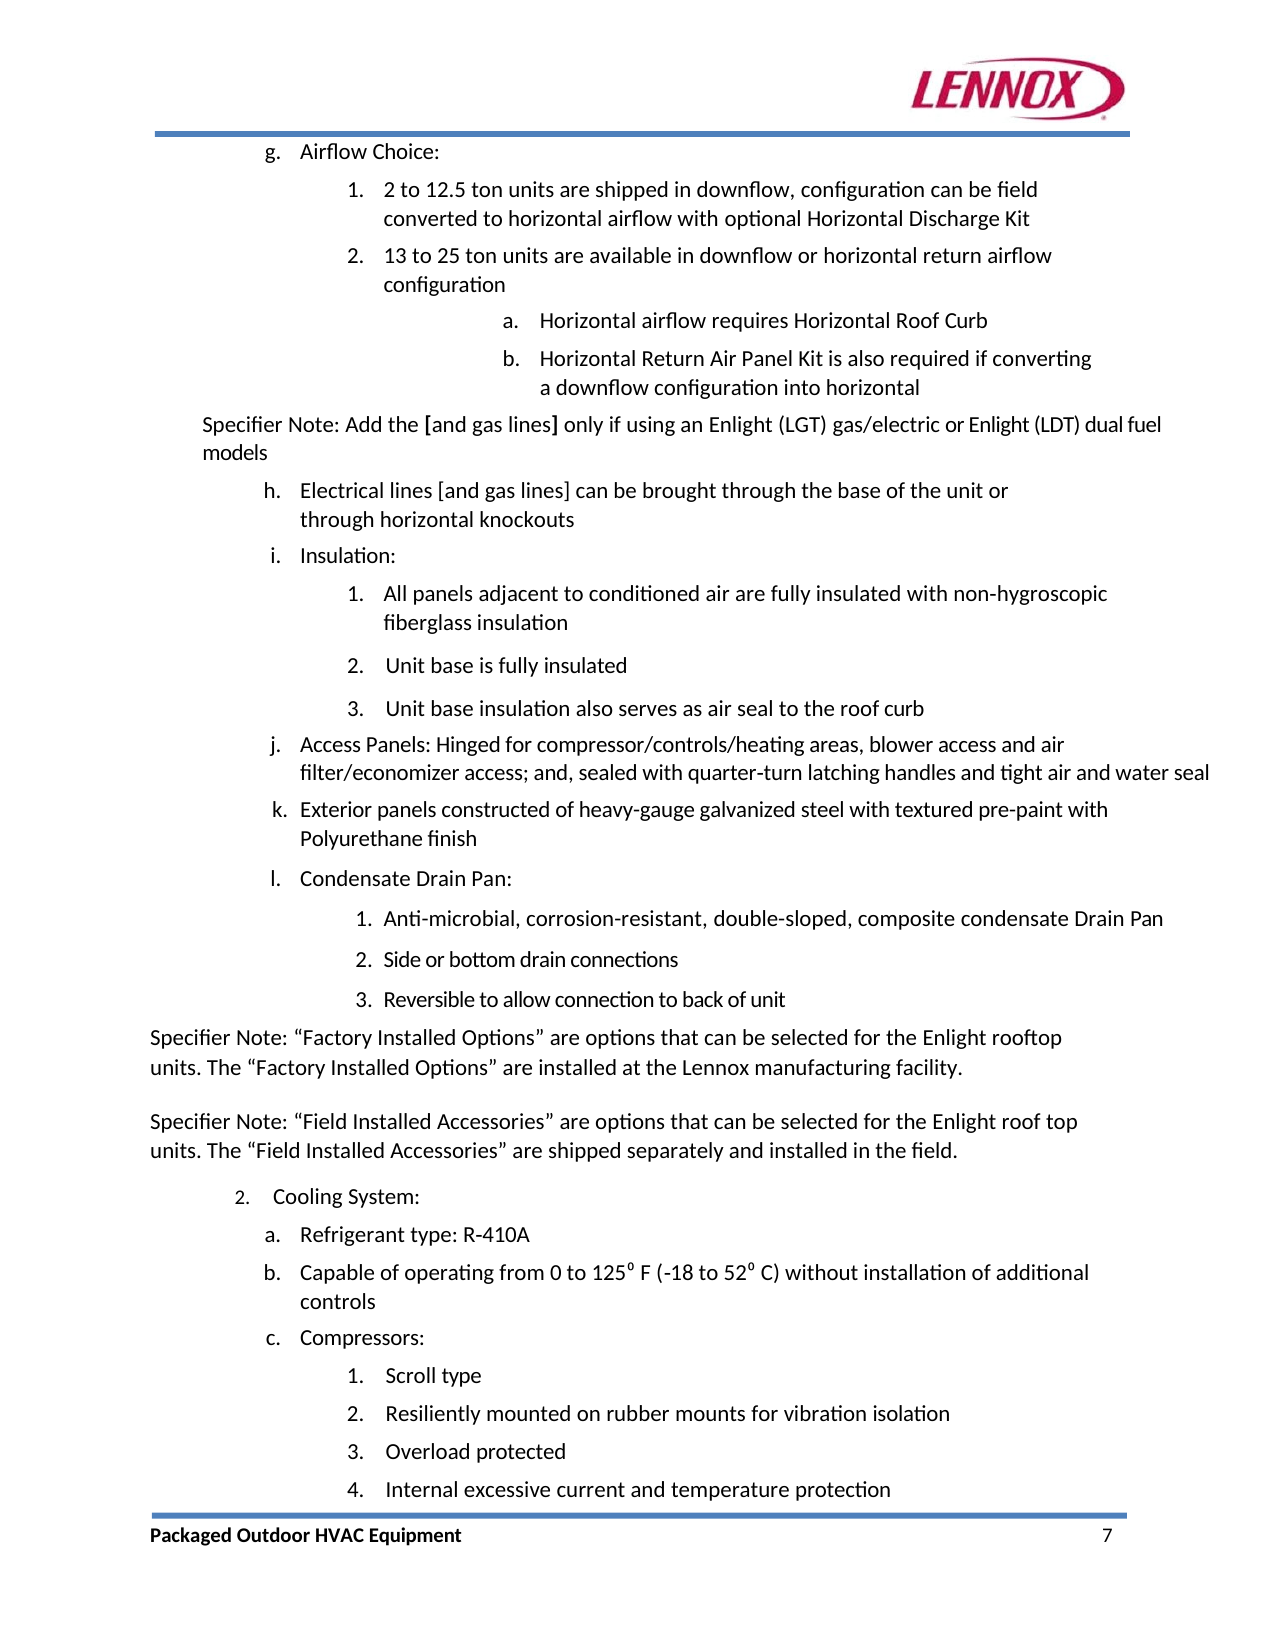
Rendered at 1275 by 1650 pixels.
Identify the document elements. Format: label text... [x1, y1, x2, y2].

list Access Panels: Hinged for compressor/controls/heating areas, blower access and air filter/economizer access; and, sealed with quarter‐turn latching handles and tight air and water seal [270, 730, 1214, 786]
list Insulation: [270, 541, 1214, 569]
list 13 to 25 ton units are available in downflow or horizontal return airflow configuration [347, 241, 1059, 298]
list Capable of operating from 0 to 125⁰ F (‐18 to 52⁰ C) without installation of additional controls [263, 1258, 1104, 1315]
text Specifier Note: “Field Installed Accessories” are options that can be selected for the Enlight roof top units. The “Field Installed Accessories” are shipped separately and installed in the field. [150, 1107, 1128, 1164]
list Scroll type [347, 1361, 1214, 1389]
list Internal excessive current and temperature protection [347, 1475, 1214, 1503]
list Horizontal airflow requires Horizontal Roof Curb [502, 306, 1214, 334]
list Condensate Drain Pan: [270, 864, 1214, 892]
list Compressors: [266, 1323, 1214, 1352]
list Overload protected [347, 1437, 1214, 1465]
picture [908, 55, 1126, 123]
list Resiliently mounted on rubber mounts for vibration isolation [347, 1399, 1214, 1427]
list Exterior panels constructed of heavy-gauge galvanized steel with textured pre-paint with Polyurethane finish [272, 796, 1214, 852]
list Electrical lines [and gas lines] can be brought through the base of the unit or through horizontal knockouts [263, 476, 1089, 533]
text Specifier Note: “Factory Installed Options” are options that can be selected for the Enlight rooftop units. The “Factory Installed Options” are installed at the Lennox manufacturing facility. [150, 1023, 1115, 1081]
list Horizontal Return Air Panel Kit is also required if converting a downflow configuration into horizontal [502, 344, 1108, 401]
list Reversible to allow connection to back of unit [355, 985, 1214, 1013]
list All panels adjacent to conditioned air are fully insulated with non‐hygroscopic fiberglass insulation [347, 579, 1108, 636]
list Cooling System: [234, 1182, 1214, 1211]
list Unit base insulation also serves as air seal to the roof curb [347, 694, 1214, 722]
text Specifier Note: Add the [and gas lines] only if using an Enlight (LGT) gas/electric or Enlight (LDT) dual fuel models [202, 410, 1214, 466]
list Airflow Choice: [264, 137, 1214, 166]
list Side or bottom drain connections [355, 945, 1214, 973]
list 2 to 12.5 ton units are shipped in downflow, configuration can be field converted to horizontal airflow with optional Horizontal Discharge Kit [347, 176, 1040, 232]
list Refrigerant type: R‐410A [264, 1220, 1214, 1248]
list Anti-microbial, corrosion-resistant, double-sloped, composite condensate Drain Pan [355, 904, 1214, 932]
list Unit base is fully insulated [347, 651, 1214, 679]
